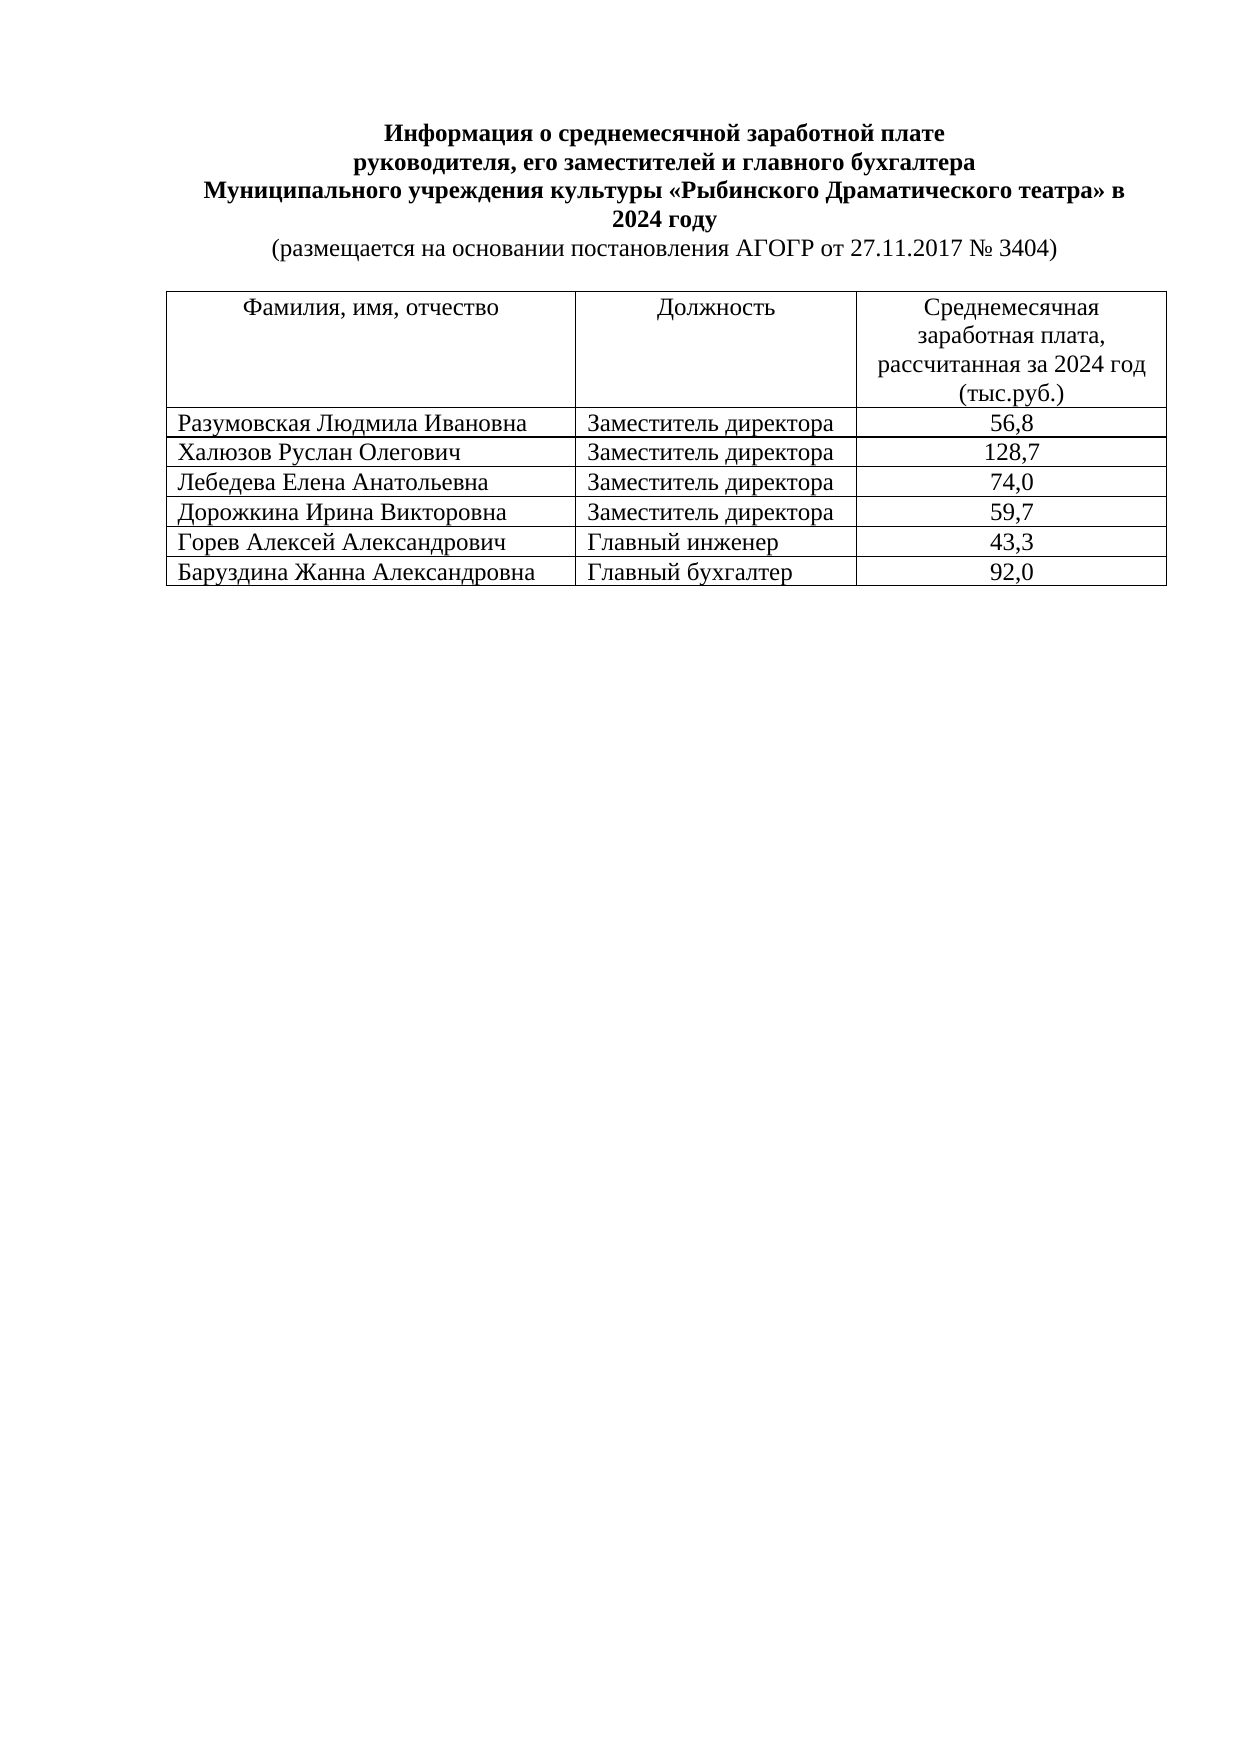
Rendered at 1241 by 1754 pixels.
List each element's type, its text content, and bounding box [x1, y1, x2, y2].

table_cell Заместитель директора [576, 497, 856, 526]
text (размещается на основании постановления АГОГР от 27.11.2017 № 3404) [177, 233, 1152, 262]
table_cell 92,0 [857, 557, 1166, 585]
table_cell 74,0 [857, 467, 1166, 496]
table_cell Главный бухгалтер [576, 557, 856, 585]
table_cell 59,7 [857, 497, 1166, 526]
table_header Фамилия, имя, отчество [167, 292, 575, 407]
text руководителя, его заместителей и главного бухгалтера [177, 147, 1152, 176]
table_cell Заместитель директора [576, 467, 856, 496]
table_header Должность [576, 292, 856, 407]
table_header Среднемесячная заработная плата, рассчитанная за 2024 год (тыс.руб.) [857, 292, 1166, 407]
table_cell Главный инженер [576, 527, 856, 556]
table_cell 56,8 [857, 408, 1166, 436]
table_cell Дорожкина Ирина Викторовна [167, 497, 575, 526]
table_cell 128,7 [857, 438, 1166, 466]
table_cell Лебедева Елена Анатольевна [167, 467, 575, 496]
text Информация о среднемесячной заработной плате [177, 118, 1152, 147]
table_cell Заместитель директора [576, 438, 856, 466]
text Муниципального учреждения культуры «Рыбинского Драматического театра» в 2024 году [177, 176, 1152, 233]
table_cell Разумовская Людмила Ивановна [167, 408, 575, 436]
table_cell Баруздина Жанна Александровна [167, 557, 575, 585]
table_cell Горев Алексей Александрович [167, 527, 575, 556]
table_cell Заместитель директора [576, 408, 856, 436]
table_cell 43,3 [857, 527, 1166, 556]
table_cell Халюзов Руслан Олегович [167, 438, 575, 466]
